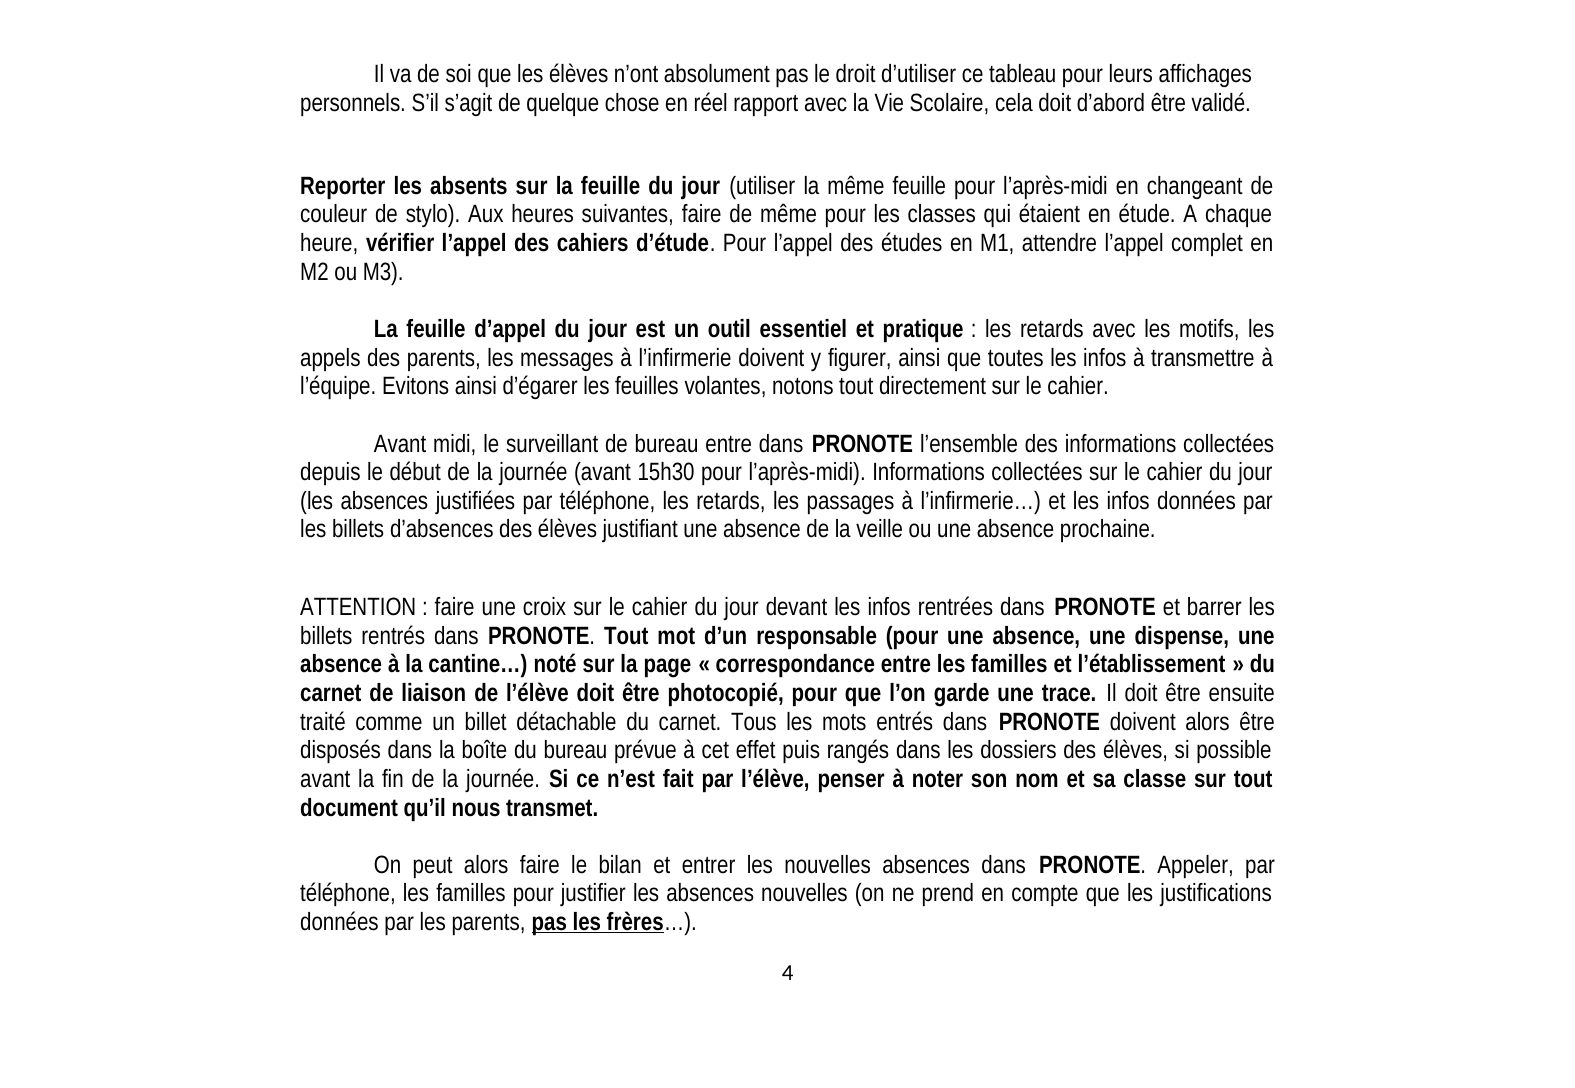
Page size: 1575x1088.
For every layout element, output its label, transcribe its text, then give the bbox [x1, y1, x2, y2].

title Avant midi, le surveillant de bureau entre dans PRONOTE l’ensemble des informations collectées depuis le début de la journée (avant 15h30 pour l’après-midi). Informations collectées sur le cahier du jour (les absences justifiées par téléphone, les retards, les passages à l’infirmerie…) et les infos données par les billets d’absences des élèves justifiant une absence de la veille ou une absence prochaine. [300, 428, 1275, 543]
title Reporter les absents sur la feuille du jour (utiliser la même feuille pour l’après-midi en changeant de couleur de stylo). Aux heures suivantes, faire de même pour les classes qui étaient en étude. A chaque heure, vérifier l’appel des cahiers d’étude. Pour l’appel des études en M1, attendre l’appel complet en M2 ou M3). [300, 171, 1275, 285]
list Il va de soi que les élèves n’ont absolument pas le droit d’utiliser ce tableau pour leurs affichages personnels. S’il s’agit de quelque chose en réel rapport avec la Vie Scolaire, cela doit d’abord être validé. [300, 59, 1275, 116]
title On peut alors faire le bilan et entrer les nouvelles absences dans PRONOTE. Appeler, par téléphone, les familles pour justifier les absences nouvelles (on ne prend en compte que les justifications données par les parents, pas les frères…). [300, 850, 1275, 936]
title La feuille d’appel du jour est un outil essentiel et pratique : les retards avec les motifs, les appels des parents, les messages à l’infirmerie doivent y figurer, ainsi que toutes les infos à transmettre à l’équipe. Evitons ainsi d’égarer les feuilles volantes, notons tout directement sur le cahier. [300, 314, 1275, 400]
title ATTENTION : faire une croix sur le cahier du jour devant les infos rentrées dans PRONOTE et barrer les billets rentrés dans PRONOTE. Tout mot d’un responsable (pour une absence, une dispense, une absence à la cantine…) noté sur la page « correspondance entre les familles et l’établissement » du carnet de liaison de l’élève doit être photocopié, pour que l’on garde une trace. Il doit être ensuite traité comme un billet détachable du carnet. Tous les mots entrés dans PRONOTE doivent alors être disposés dans la boîte du bureau prévue à cet effet puis rangés dans les dossiers des élèves, si possible avant la fin de la journée. Si ce n’est fait par l’élève, penser à noter son nom et sa classe sur tout document qu’il nous transmet. [300, 592, 1275, 821]
